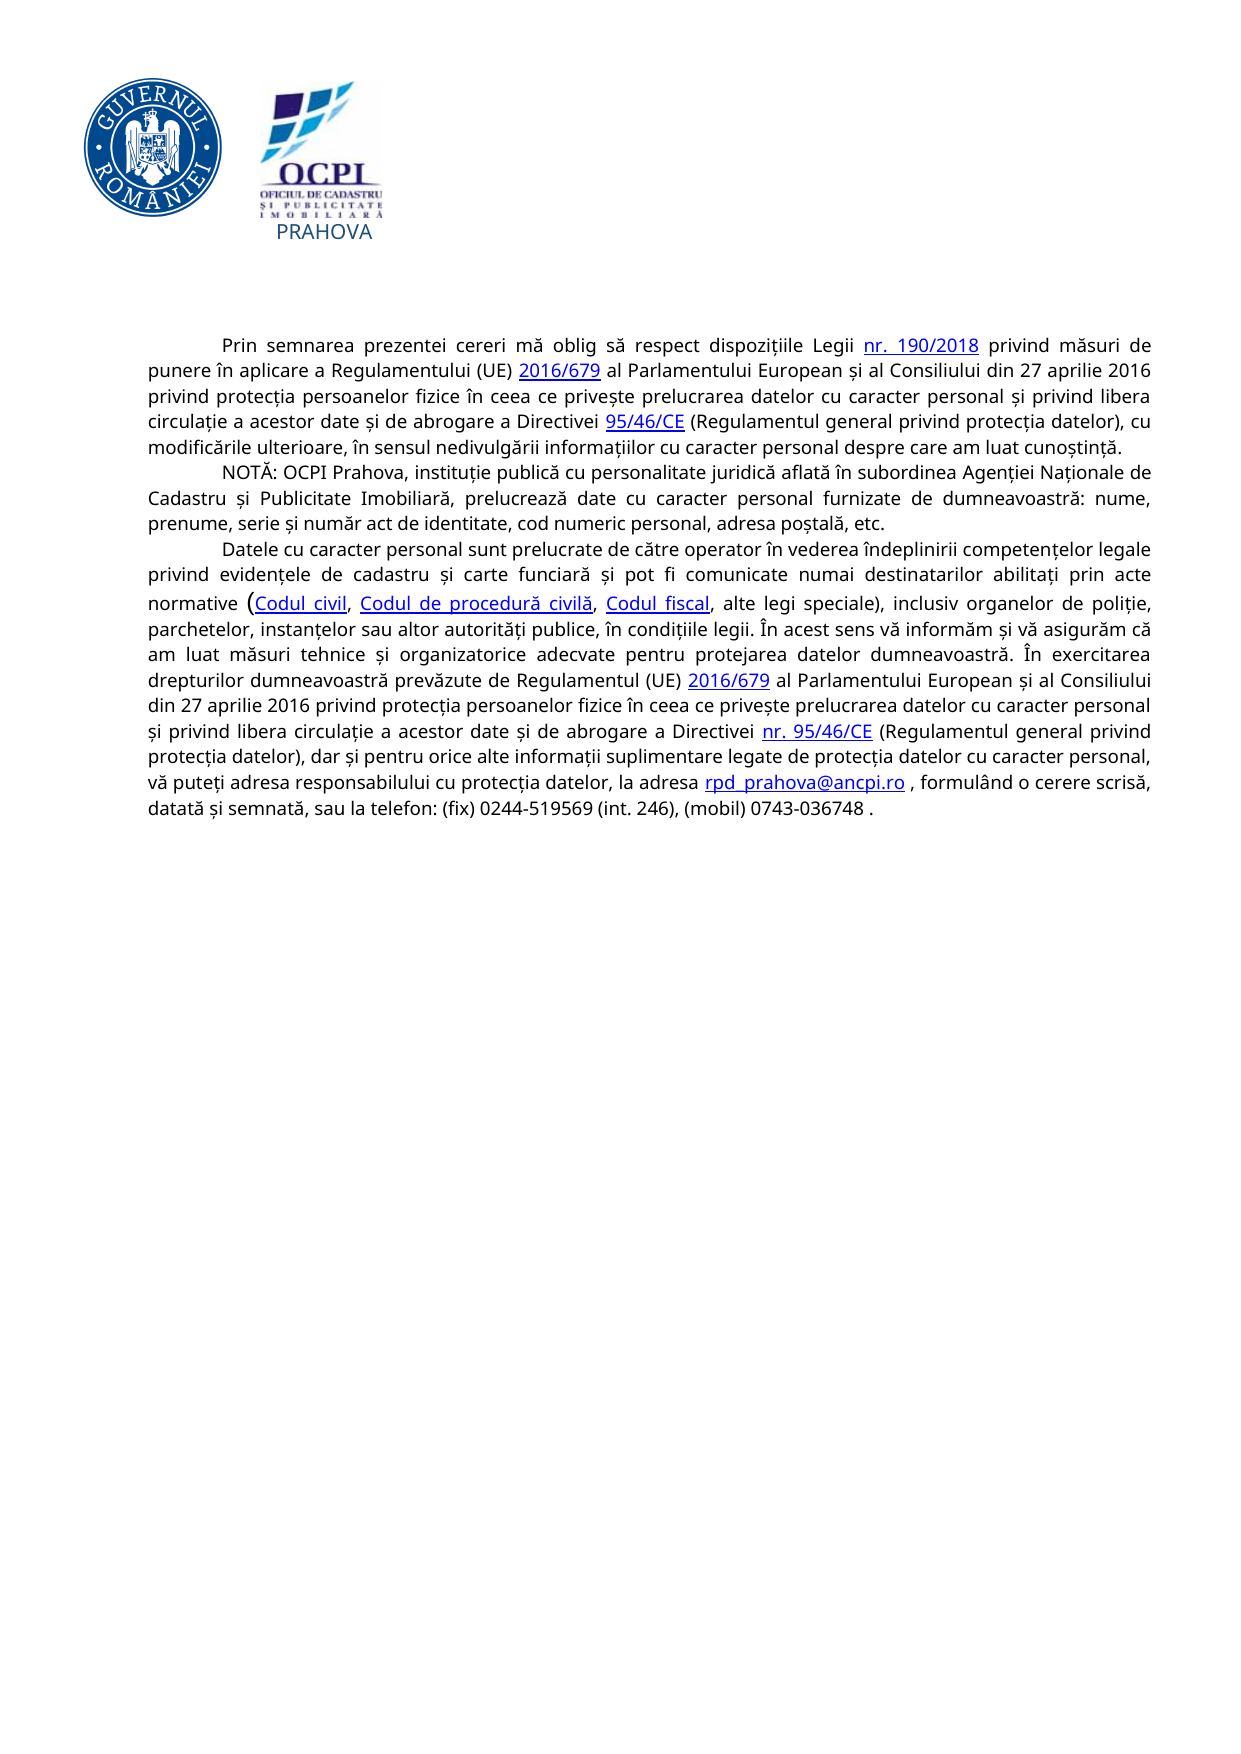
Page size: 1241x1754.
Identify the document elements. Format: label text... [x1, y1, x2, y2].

text Prin semnarea prezentei cereri mă oblig să respect dispoziţiile Legii nr. 190/2018 privind măsuri de punere în aplicare a Regulamentului (UE) 2016/679 al Parlamentului European şi al Consiliului din 27 aprilie 2016 privind protecţia persoanelor fizice în ceea ce priveşte prelucrarea datelor cu caracter personal şi privind libera circulaţie a acestor date şi de abrogare a Directivei 95/46/CE (Regulamentul general privind protecţia datelor), cu modificările ulterioare, în sensul nedivulgării informaţiilor cu caracter personal despre care am luat cunoştinţă. [148, 332, 1152, 460]
picture [260, 81, 383, 218]
picture [82, 76, 223, 218]
text Datele cu caracter personal sunt prelucrate de către operator în vederea îndeplinirii competenţelor legale privind evidenţele de cadastru şi carte funciară şi pot fi comunicate numai destinatarilor abilitaţi prin acte normative (Codul civil, Codul de procedură civilă, Codul fiscal, alte legi speciale), inclusiv organelor de poliţie, parchetelor, instanţelor sau altor autorităţi publice, în condiţiile legii. În acest sens vă informăm şi vă asigurăm că am luat măsuri tehnice şi organizatorice adecvate pentru protejarea datelor dumneavoastră. În exercitarea drepturilor dumneavoastră prevăzute de Regulamentul (UE) 2016/679 al Parlamentului European şi al Consiliului din 27 aprilie 2016 privind protecţia persoanelor fizice în ceea ce priveşte prelucrarea datelor cu caracter personal şi privind libera circulaţie a acestor date şi de abrogare a Directivei nr. 95/46/CE (Regulamentul general privind protecţia datelor), dar şi pentru orice alte informaţii suplimentare legate de protecţia datelor cu caracter personal, vă puteţi adresa responsabilului cu protecţia datelor, la adresa rpd_prahova@ancpi.ro , formulând o cerere scrisă, datată şi semnată, sau la telefon: (fix) 0244-519569 (int. 246), (mobil) 0743-036748 . [148, 536, 1152, 820]
text NOTĂ: OCPI Prahova, instituţie publică cu personalitate juridică aflată în subordinea Agenţiei Naţionale de Cadastru şi Publicitate Imobiliară, prelucrează date cu caracter personal furnizate de dumneavoastră: nume, prenume, serie şi număr act de identitate, cod numeric personal, adresa poştală, etc. [148, 460, 1152, 536]
